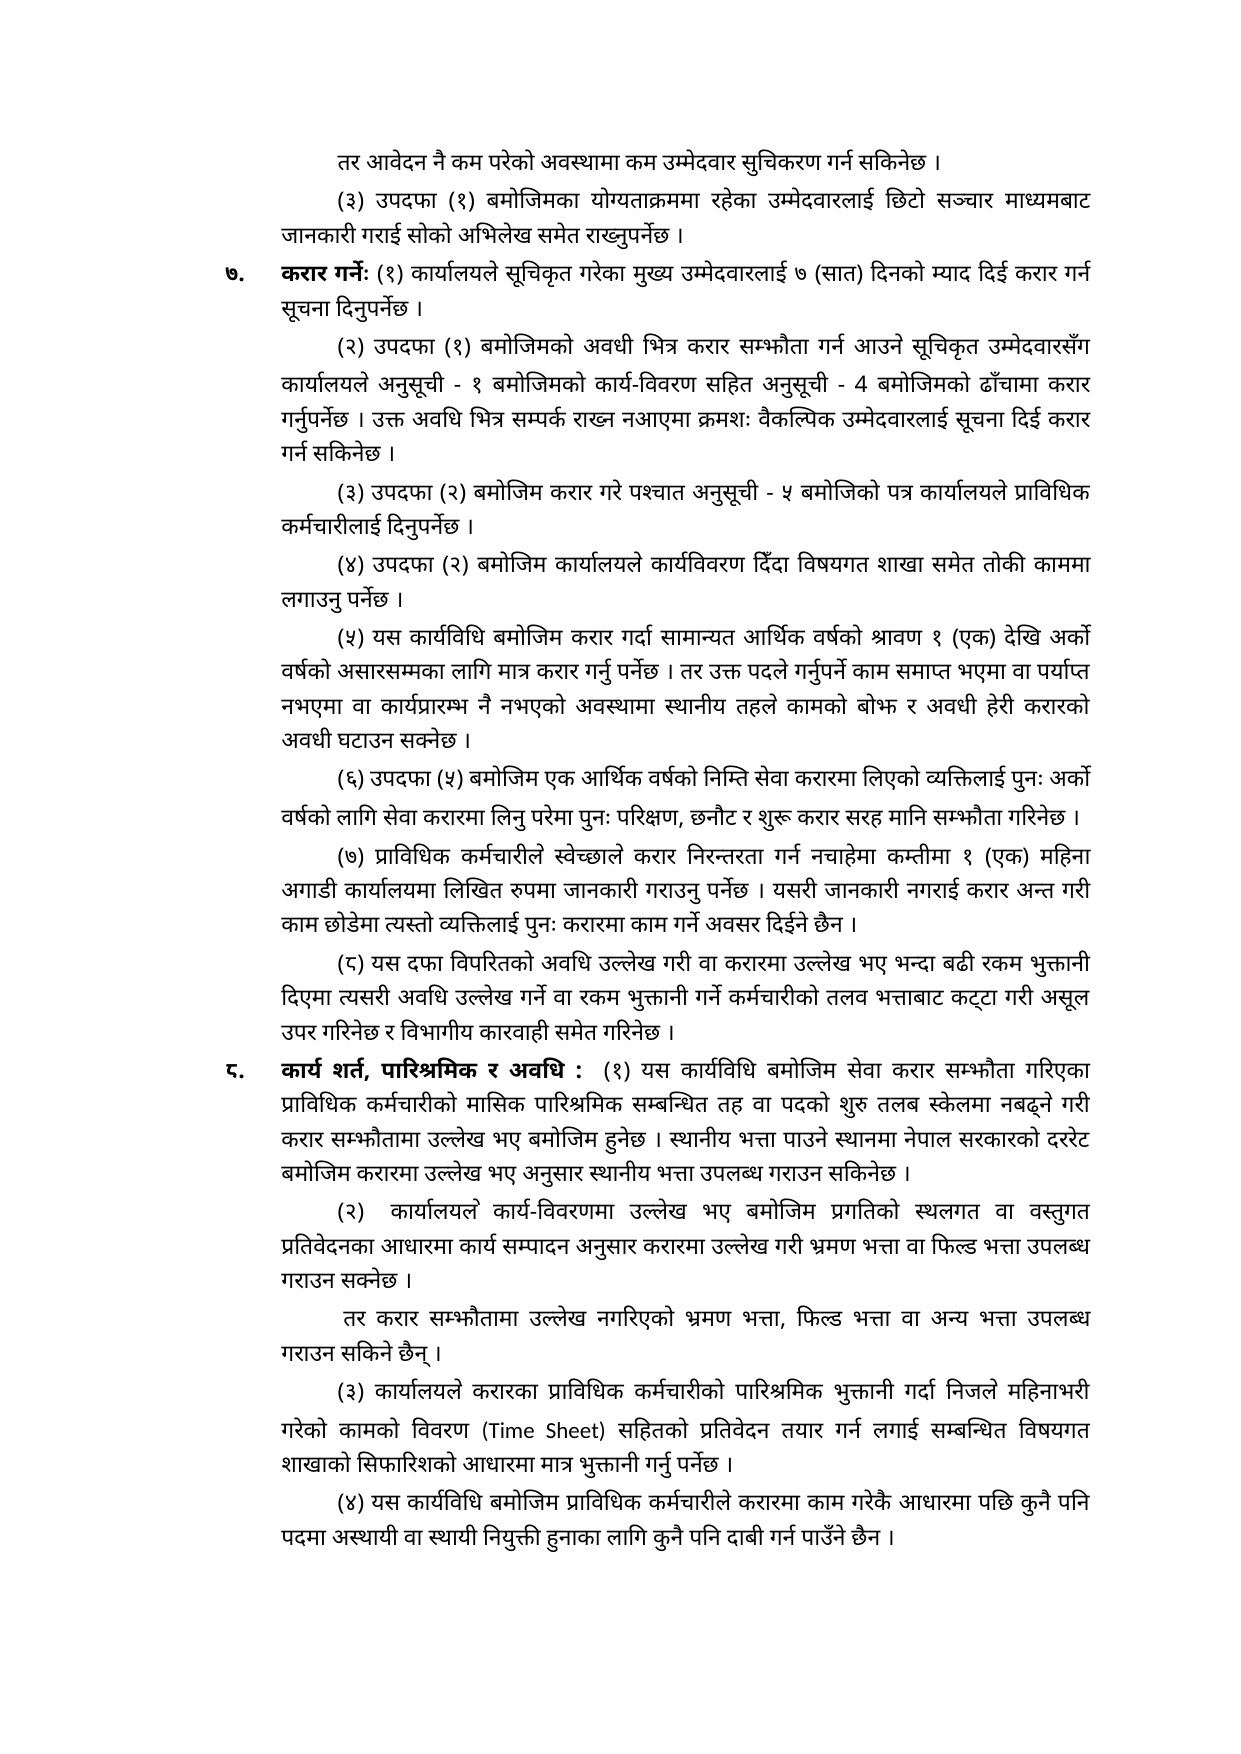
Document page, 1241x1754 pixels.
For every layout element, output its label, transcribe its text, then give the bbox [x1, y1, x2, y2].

text (४) उपदफा (२) बमोजिम कार्यालयले कार्यविवरण दिँदा विषयगत शाखा समेत तोकी काममा लगाउनु पर्नेछ । [281, 548, 1090, 616]
text (३) उपदफा (२) बमोजिम करार गरे पश्चात अनुसूची - ५ बमोजिको पत्र कार्यालयले प्राविधिक कर्मचारीलाई दिनुपर्नेछ । [281, 475, 1090, 544]
text (३) कार्यालयले करारका प्राविधिक कर्मचारीको पारिश्रमिक भुक्तानी गर्दा निजले महिनाभरी गरेको कामको विवरण (Time Sheet) सहितको प्रतिवेदन तयार गर्न लगाई सम्बन्धित विषयगत शाखाको सिफारिशको आधारमा मात्र भुक्तानी गर्नु पर्नेछ । [281, 1375, 1090, 1482]
text (८) यस दफा विपरितको अवधि उल्लेख गरी वा करारमा उल्लेख भए भन्दा बढी रकम भुक्तानी दिएमा त्यसरी अवधि उल्लेख गर्ने वा रकम भुक्तानी गर्ने कर्मचारीको तलव भत्ताबाट कट्टा गरी असूल उपर गरिनेछ र विभागीय कारवाही समेत गरिनेछ । [281, 947, 1090, 1049]
text ८. कार्य शर्त, पारिश्रमिक र अवधि : (१) यस कार्यविधि बमोजिम सेवा करार सम्झौता गरिएका प्राविधिक कर्मचारीको मासिक पारिश्रमिक सम्बन्धित तह वा पदको शुरु तलब स्केलमा नबढ्ने गरी करार सम्झौतामा उल्लेख भए बमोजिम हुनेछ । स्थानीय भत्ता पाउने स्थानमा नेपाल सरकारको दररेट बमोजिम करारमा उल्लेख भए अनुसार स्थानीय भत्ता उपलब्ध गराउन सकिनेछ । [225, 1054, 1090, 1191]
text (४) यस कार्यविधि बमोजिम प्राविधिक कर्मचारीले करारमा काम गरेकै आधारमा पछि कुनै पनि पदमा अस्थायी वा स्थायी नियुक्ती हुनाका लागि कुनै पनि दाबी गर्न पाउँने छैन । [281, 1486, 1090, 1554]
text (७) प्राविधिक कर्मचारीले स्वेच्छाले करार निरन्तरता गर्न नचाहेमा कम्तीमा १ (एक) महिना अगाडी कार्यालयमा लिखित रुपमा जानकारी गराउनु पर्नेछ । यसरी जानकारी नगराई करार अन्त गरी काम छोडेमा त्यस्तो व्यक्तिलाई पुनः करारमा काम गर्ने अवसर दिईने छैन । [281, 840, 1090, 942]
text (३) उपदफा (१) बमोजिमका योग्यताक्रममा रहेका उम्मेदवारलाई छिटो सञ्चार माध्यमबाट जानकारी गराई सोको अभिलेख समेत राख्नुपर्नेछ । [281, 184, 1090, 253]
text (५) यस कार्यविधि बमोजिम करार गर्दा सामान्यत आर्थिक वर्षको श्रावण १ (एक) देखि अर्को वर्षको असारसम्मका लागि मात्र करार गर्नु पर्नेछ । तर उक्त पदले गर्नुपर्ने काम समाप्त भएमा वा पर्याप्त नभएमा वा कार्यप्रारम्भ नै नभएको अवस्थामा स्थानीय तहले कामको बोझ र अवधी हेरी करारको अवधी घटाउन सक्नेछ । [281, 621, 1090, 758]
text (२) उपदफा (१) बमोजिमको अवधी भित्र करार सम्झौता गर्न आउने सूचिकृत उम्मेदवारसँग कार्यालयले अनुसूची - १ बमोजिमको कार्य-विवरण सहित अनुसूची - 4 बमोजिमको ढाँचामा करार गर्नुपर्नेछ । उक्त अवधि भित्र सम्पर्क राख्न नआएमा क्रमशः वैकल्पिक उम्मेदवारलाई सूचना दिई करार गर्न सकिनेछ । [281, 330, 1090, 471]
text (२) कार्यालयले कार्य-विवरणमा उल्लेख भए बमोजिम प्रगतिको स्थलगत वा वस्तुगत प्रतिवेदनका आधारमा कार्य सम्पादन अनुसार करारमा उल्लेख गरी भ्रमण भत्ता वा फिल्ड भत्ता उपलब्ध गराउन सक्नेछ । [281, 1195, 1090, 1298]
text ७. करार गर्नेः (१) कार्यालयले सूचिकृत गरेका मुख्य उम्मेदवारलाई ७ (सात) दिनको म्याद दिई करार गर्न सूचना दिनुपर्नेछ । [225, 257, 1090, 325]
text तर आवेदन नै कम परेको अवस्थामा कम उम्मेदवार सुचिकरण गर्न सकिनेछ । [281, 150, 1090, 180]
text (६) उपदफा (५) बमोजिम एक आर्थिक वर्षको निम्ति सेवा करारमा लिएको व्यक्तिलाई पुनः अर्को वर्षको लागि सेवा करारमा लिनु परेमा पुनः परिक्षण, छनौट र शुरू करार सरह मानि सम्झौता गरिनेछ । [281, 762, 1090, 835]
text तर करार सम्झौतामा उल्लेख नगरिएको भ्रमण भत्ता, फिल्ड भत्ता वा अन्य भत्ता उपलब्ध गराउन सकिने छैन् । [225, 1302, 1090, 1371]
